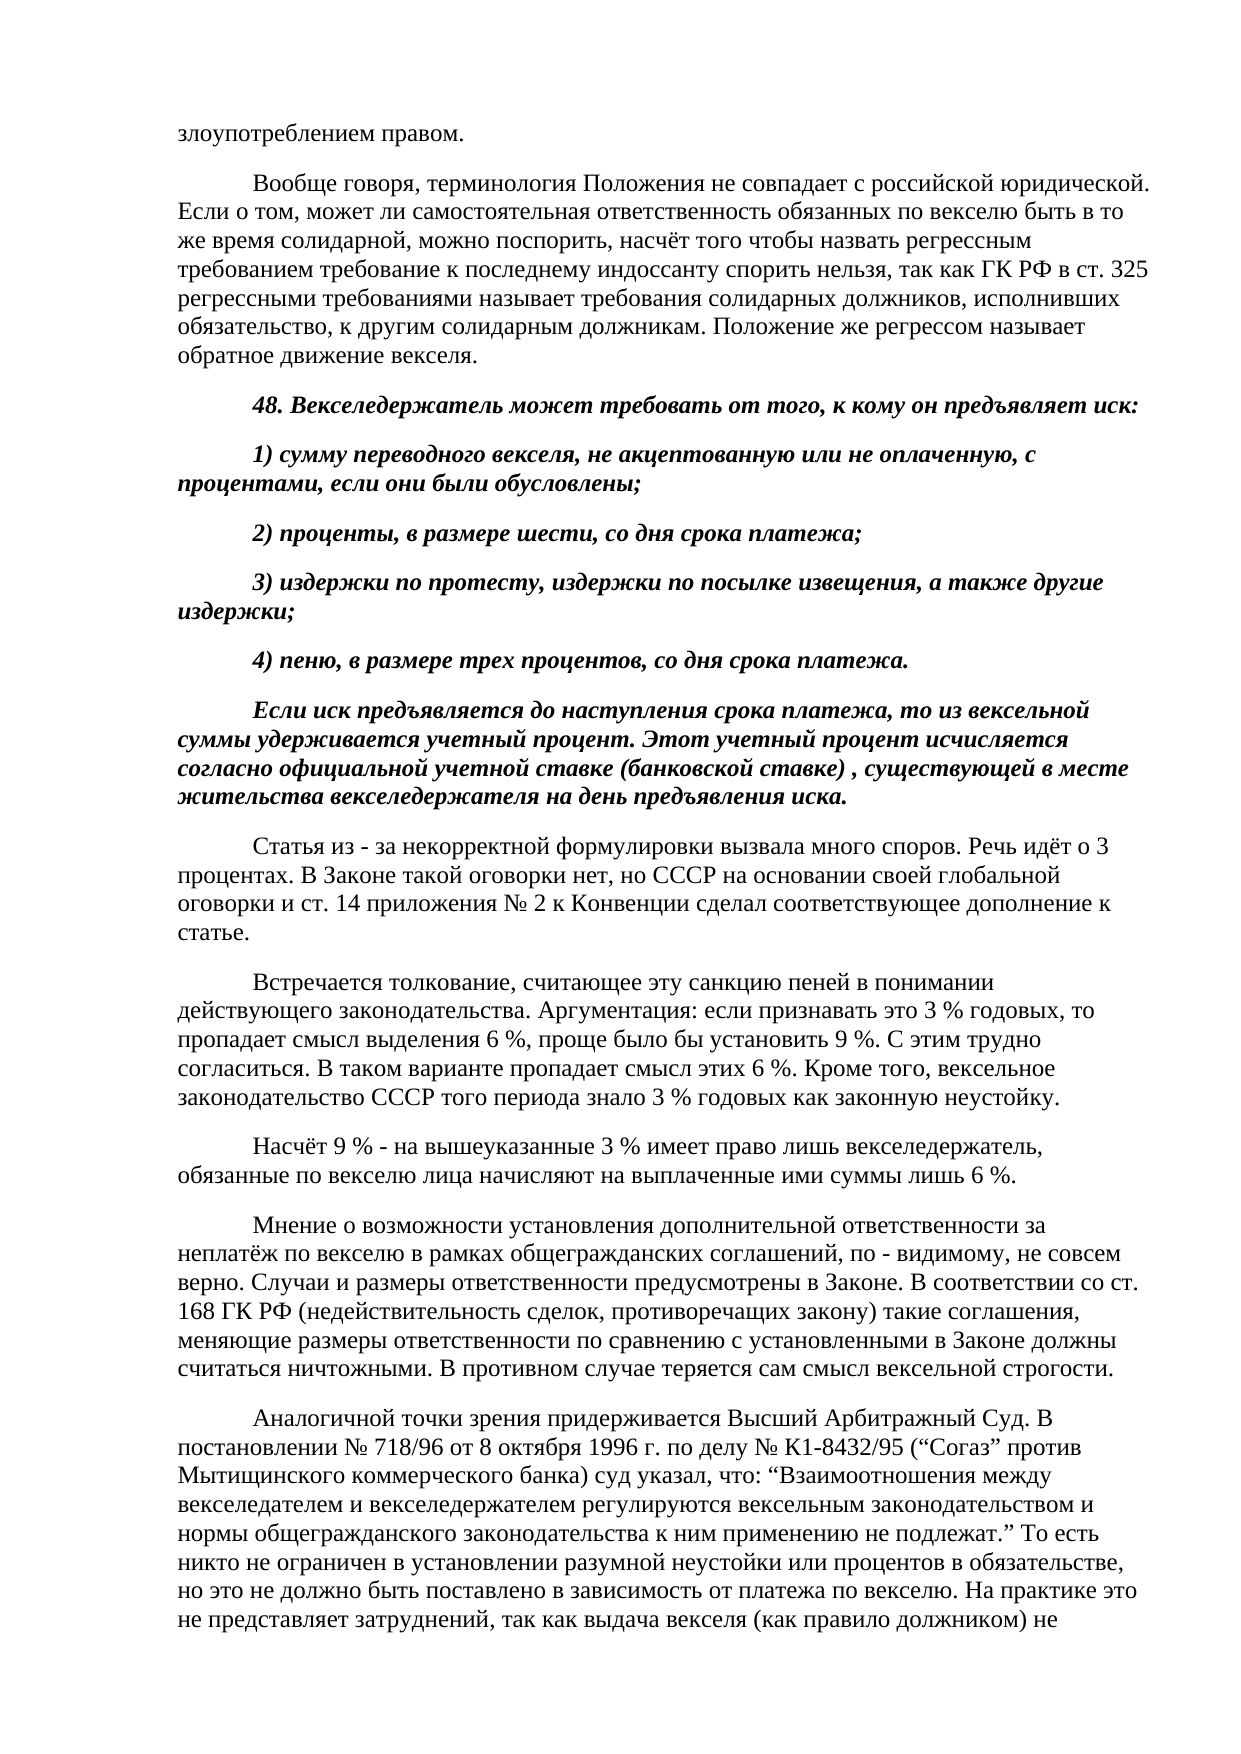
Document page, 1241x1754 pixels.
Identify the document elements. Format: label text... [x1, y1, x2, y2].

text Статья из - за некорректной формулировки вызвала много споров. Речь идёт о 3 процентах. В Законе такой оговорки нет, но СССР на основании своей глобальной оговорки и ст. 14 приложения № 2 к Конвенции сделал соответствующее дополнение к статье. [177, 831, 1152, 946]
text 1) сумму переводного векселя, не акцептованную или не оплаченную, с процентами, если они были обусловлены; [177, 439, 1152, 497]
text Мнение о возможности установления дополнительной ответственности за неплатёж по векселю в рамках общегражданских соглашений, по - видимому, не совсем верно. Случаи и размеры ответственности предусмотрены в Законе. В соответствии со ст. 168 ГК РФ (недействительность сделок, противоречащих закону) такие соглашения, меняющие размеры ответственности по сравнению с установленными в Законе должны считаться ничтожными. В противном случае теряется сам смысл вексельной строгости. [177, 1210, 1152, 1382]
text 48. Векселедержатель может требовать от того, к кому он предъявляет иск: [177, 390, 1152, 418]
text Встречается толкование, считающее эту санкцию пеней в понимании действующего законодательства. Аргументация: если признавать это 3 % годовых, то пропадает смысл выделения 6 %, проще было бы установить 9 %. С этим трудно согласиться. В таком варианте пропадает смысл этих 6 %. Кроме того, вексельное законодательство СССР того периода знало 3 % годовых как законную неустойку. [177, 967, 1152, 1111]
text 2) проценты, в размере шести, со дня срока платежа; [177, 518, 1152, 546]
text 4) пеню, в размере трех процентов, со дня срока платежа. [177, 646, 1152, 674]
text Если иск предъявляется до наступления срока платежа, то из вексельной суммы удерживается учетный процент. Этот учетный процент исчисляется согласно официальной учетной ставке (банковской ставке) , существующей в месте жительства векселедержателя на день предъявления иска. [177, 695, 1152, 810]
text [177, 118, 1152, 147]
text Вообще говоря, терминология Положения не совпадает с российской юридической. Если о том, может ли самостоятельная ответственность обязанных по векселю быть в то же время солидарной, можно поспорить, насчёт того чтобы назвать регрессным требованием требование к последнему индоссанту спорить нельзя, так как ГК РФ в ст. 325 регрессными требованиями называет требования солидарных должников, исполнивших обязательство, к другим солидарным должникам. Положение же регрессом называет обратное движение векселя. [177, 168, 1152, 369]
text Насчёт 9 % - на вышеуказанные 3 % имеет право лишь векселедержатель, обязанные по векселю лица начисляют на выплаченные ими суммы лишь 6 %. [177, 1131, 1152, 1189]
text 3) издержки по протесту, издержки по посылке извещения, а также другие издержки; [177, 567, 1152, 625]
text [177, 1403, 1152, 1633]
